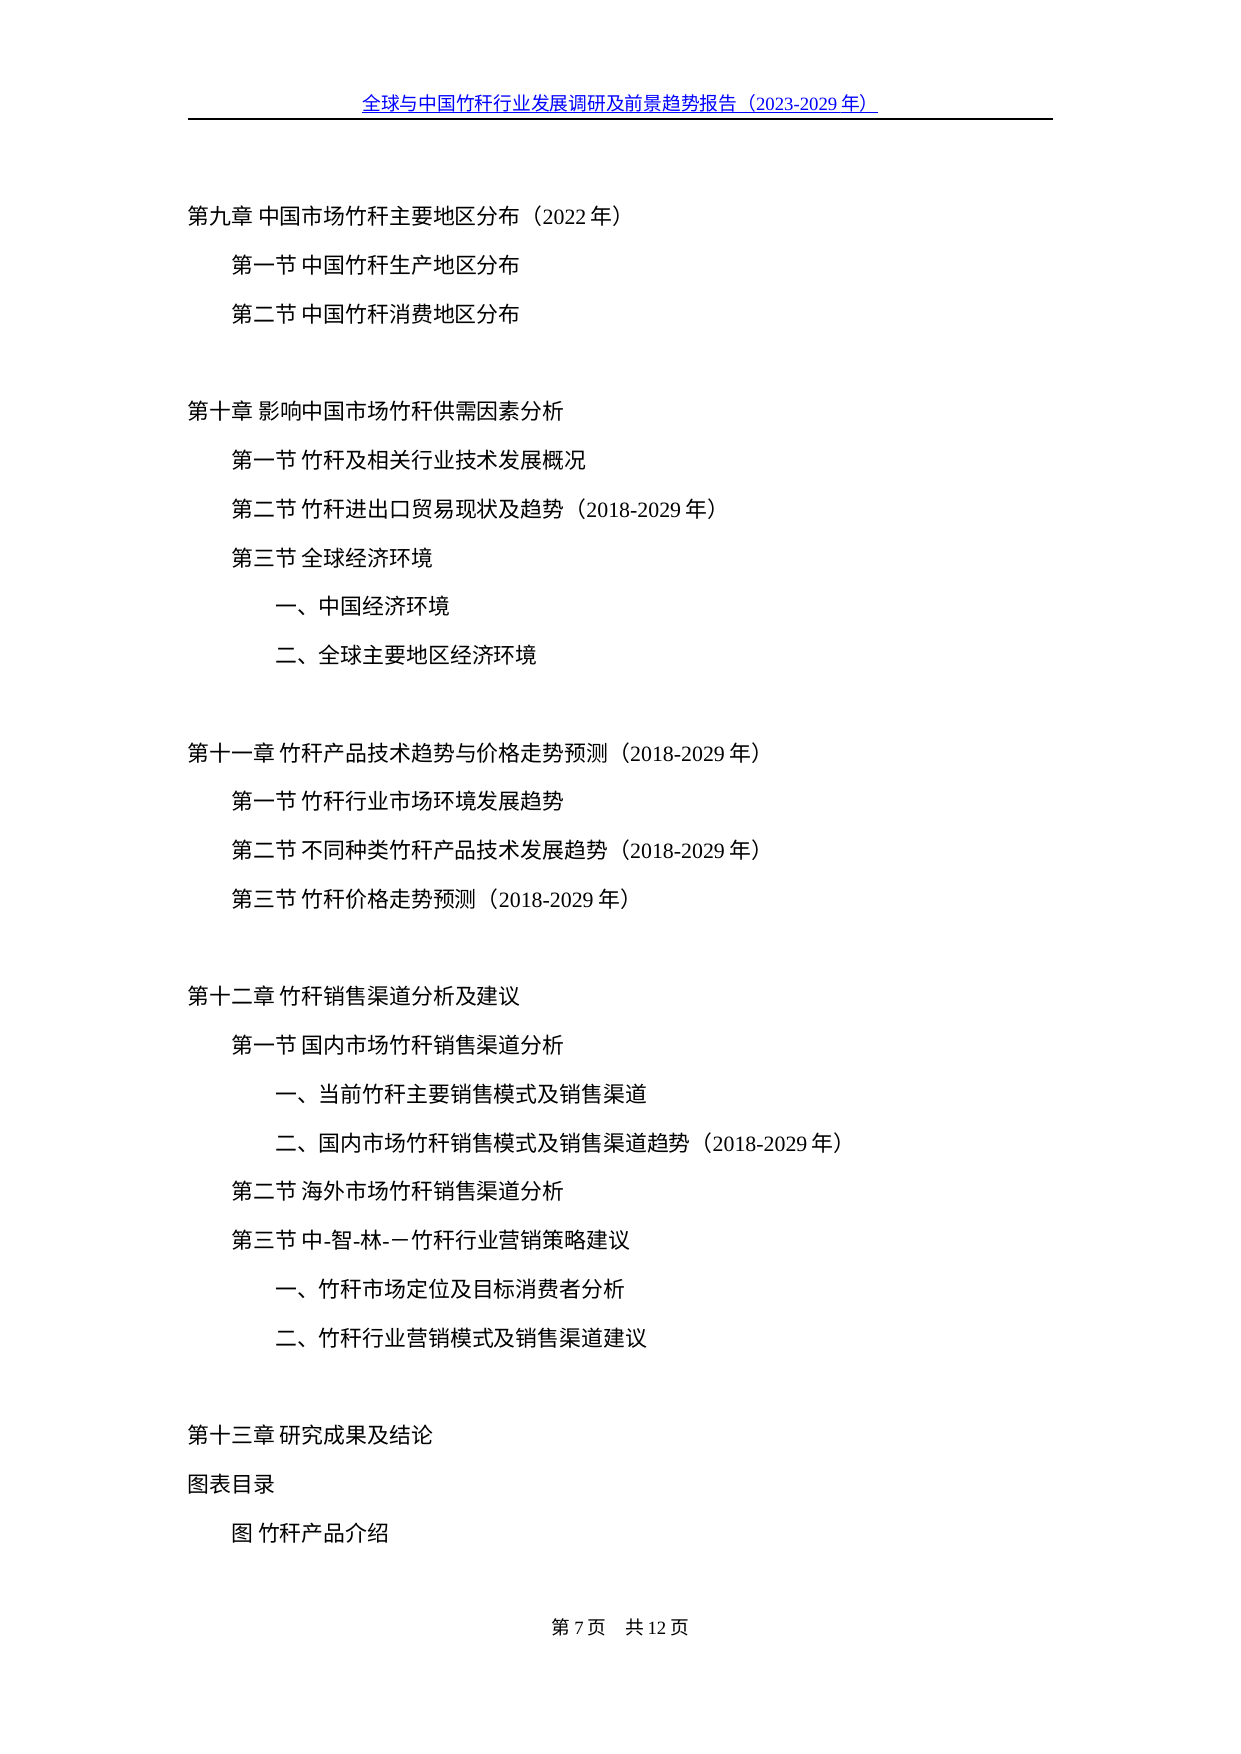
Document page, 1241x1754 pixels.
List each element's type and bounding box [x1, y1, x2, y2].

text [187, 150, 1053, 1548]
